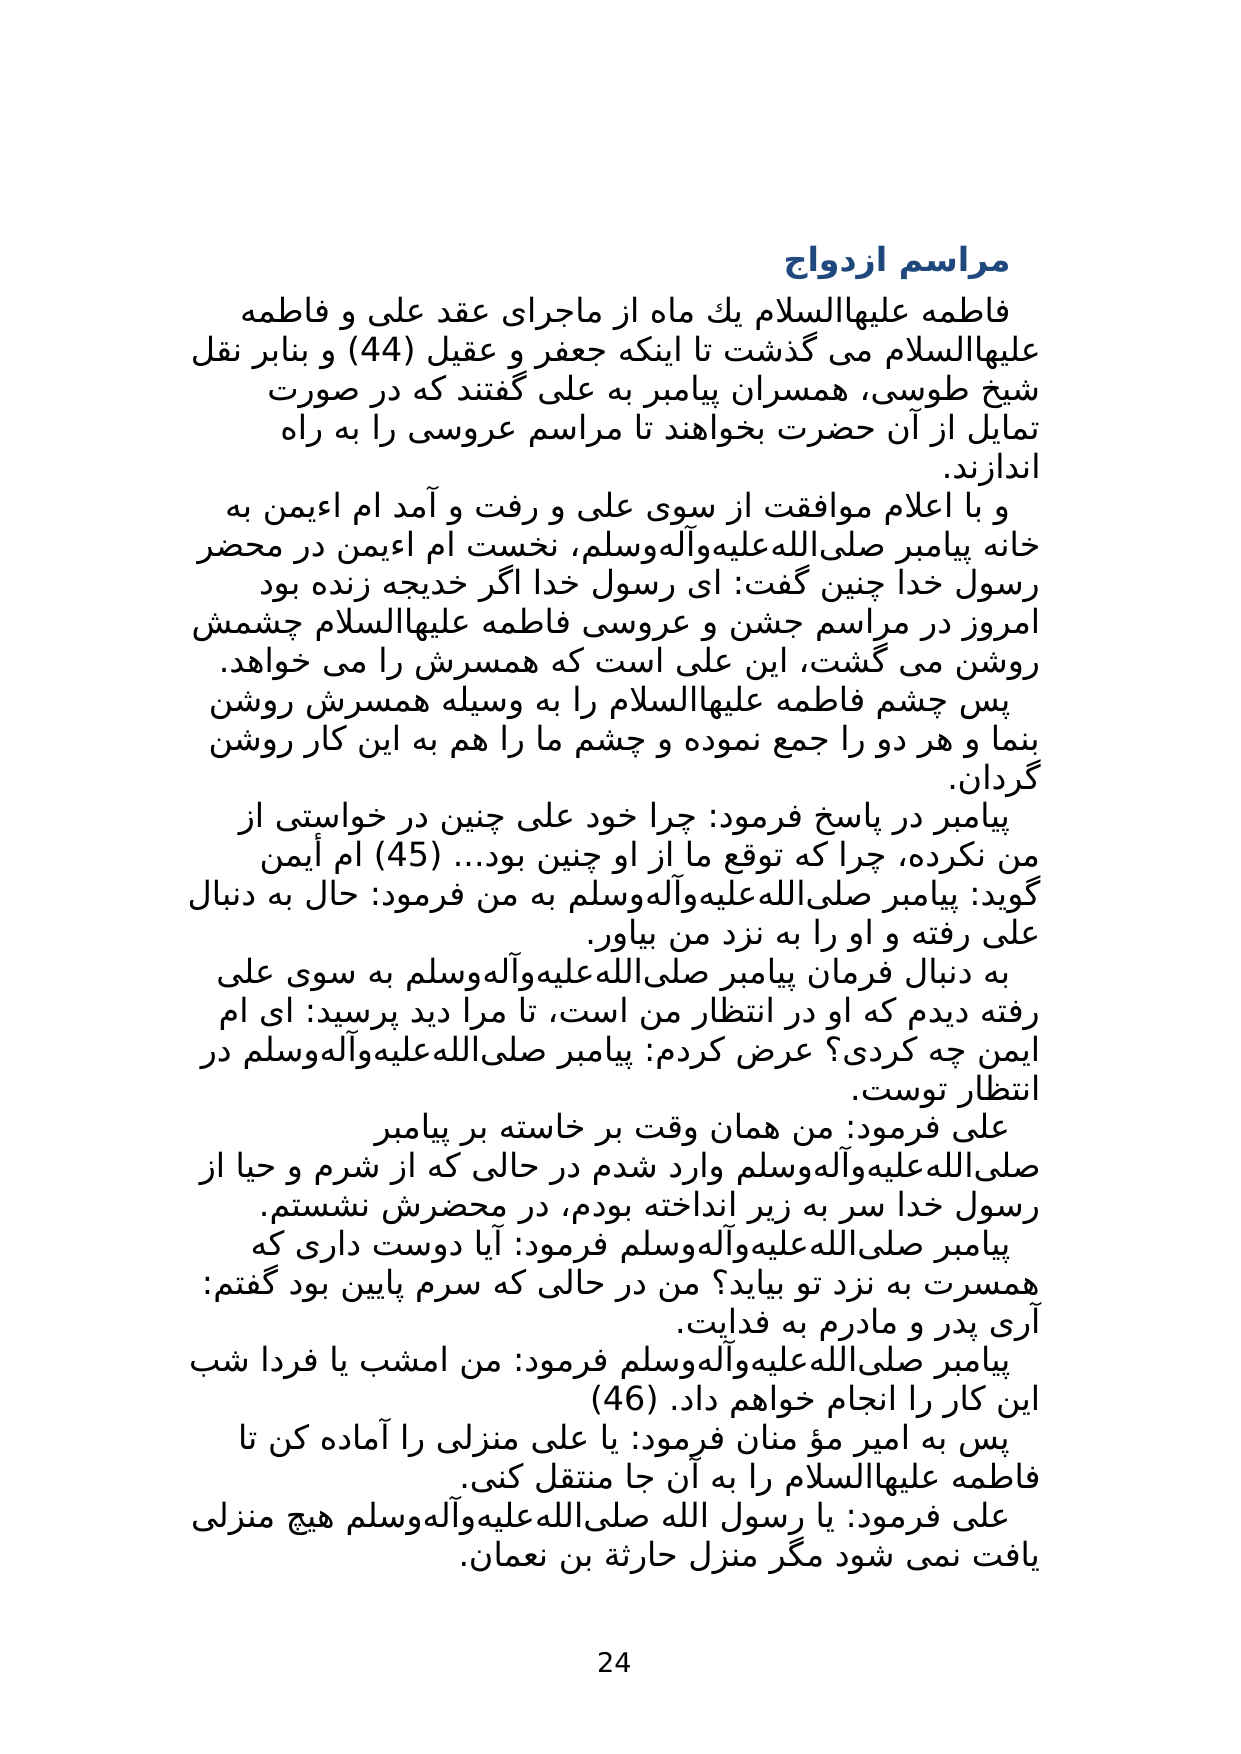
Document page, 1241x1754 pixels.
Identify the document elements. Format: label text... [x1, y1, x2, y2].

text پيامبر در پاسخ فرمود: چرا خود على چنين در خواستى از من نكرده، چرا كه توقع ما از او چنين بود... (45) ام أيمن گويد: پيامبر صلى‌الله‌عليه‌وآله‌وسلم به من فرمود: حال به دنبال على رفته و او را به نزد من بياور. [187, 797, 1041, 952]
text پيامبر صلى‌الله‌عليه‌وآله‌وسلم فرمود: آيا دوست دارى كه همسرت به نزد تو بيايد؟ من در حالى كه سرم پايين بود گفتم: آرى پدر و مادرم به فدايت. [187, 1224, 1041, 1341]
text پيامبر صلى‌الله‌عليه‌وآله‌وسلم فرمود: من امشب يا فردا شب اين كار را انجام خواهم داد. (46) [187, 1341, 1041, 1419]
text پس به امير مؤ منان فرمود: يا على منزلى را آماده كن تا فاطمه عليها‌السلام را به آن جا منتقل كنى. [187, 1419, 1041, 1496]
text و با اعلام موافقت از سوى على و رفت و آمد ام اءيمن به خانه پيامبر صلى‌الله‌عليه‌وآله‌وسلم، نخست ام اءيمن در محضر رسول خدا چنين گفت: اى رسول خدا اگر خديجه زنده بود امروز در مراسم جشن و عروسى فاطمه عليها‌السلام چشمش روشن مى گشت، اين على است كه همسرش را مى خواهد. [187, 486, 1041, 680]
text على فرمود: يا رسول الله صلى‌الله‌عليه‌وآله‌وسلم هيچ منزلى يافت نمى شود مگر منزل حارثة بن نعمان. [187, 1496, 1041, 1574]
text به دنبال فرمان پيامبر صلى‌الله‌عليه‌وآله‌وسلم به سوى على رفته ديدم كه او در انتظار من است، تا مرا ديد پرسيد: اى ام ايمن چه كردى؟ عرض كردم: پيامبر صلى‌الله‌عليه‌وآله‌وسلم در انتظار توست. [187, 952, 1041, 1108]
text على فرمود: من همان وقت بر خاسته بر پيامبر صلى‌الله‌عليه‌وآله‌وسلم وارد شدم در حالى كه از شرم و حيا از رسول خدا سر به زير انداخته بودم، در محضرش نشستم. [187, 1108, 1041, 1224]
text فاطمه عليها‌السلام يك ماه از ماجراى عقد على و فاطمه عليها‌السلام مى گذشت تا اينكه جعفر و عقيل (44) و بنابر نقل شيخ طوسى، همسران پيامبر به على گفتند كه در صورت تمايل از آن حضرت بخواهند تا مراسم عروسى را به راه اندازند. [187, 292, 1041, 486]
text پس چشم فاطمه عليها‌السلام را به وسيله همسرش روشن بنما و هر دو را جمع نموده و چشم ما را هم به اين كار روشن گردان. [187, 680, 1041, 797]
subtitle مراسم ازدواج [187, 241, 1041, 279]
